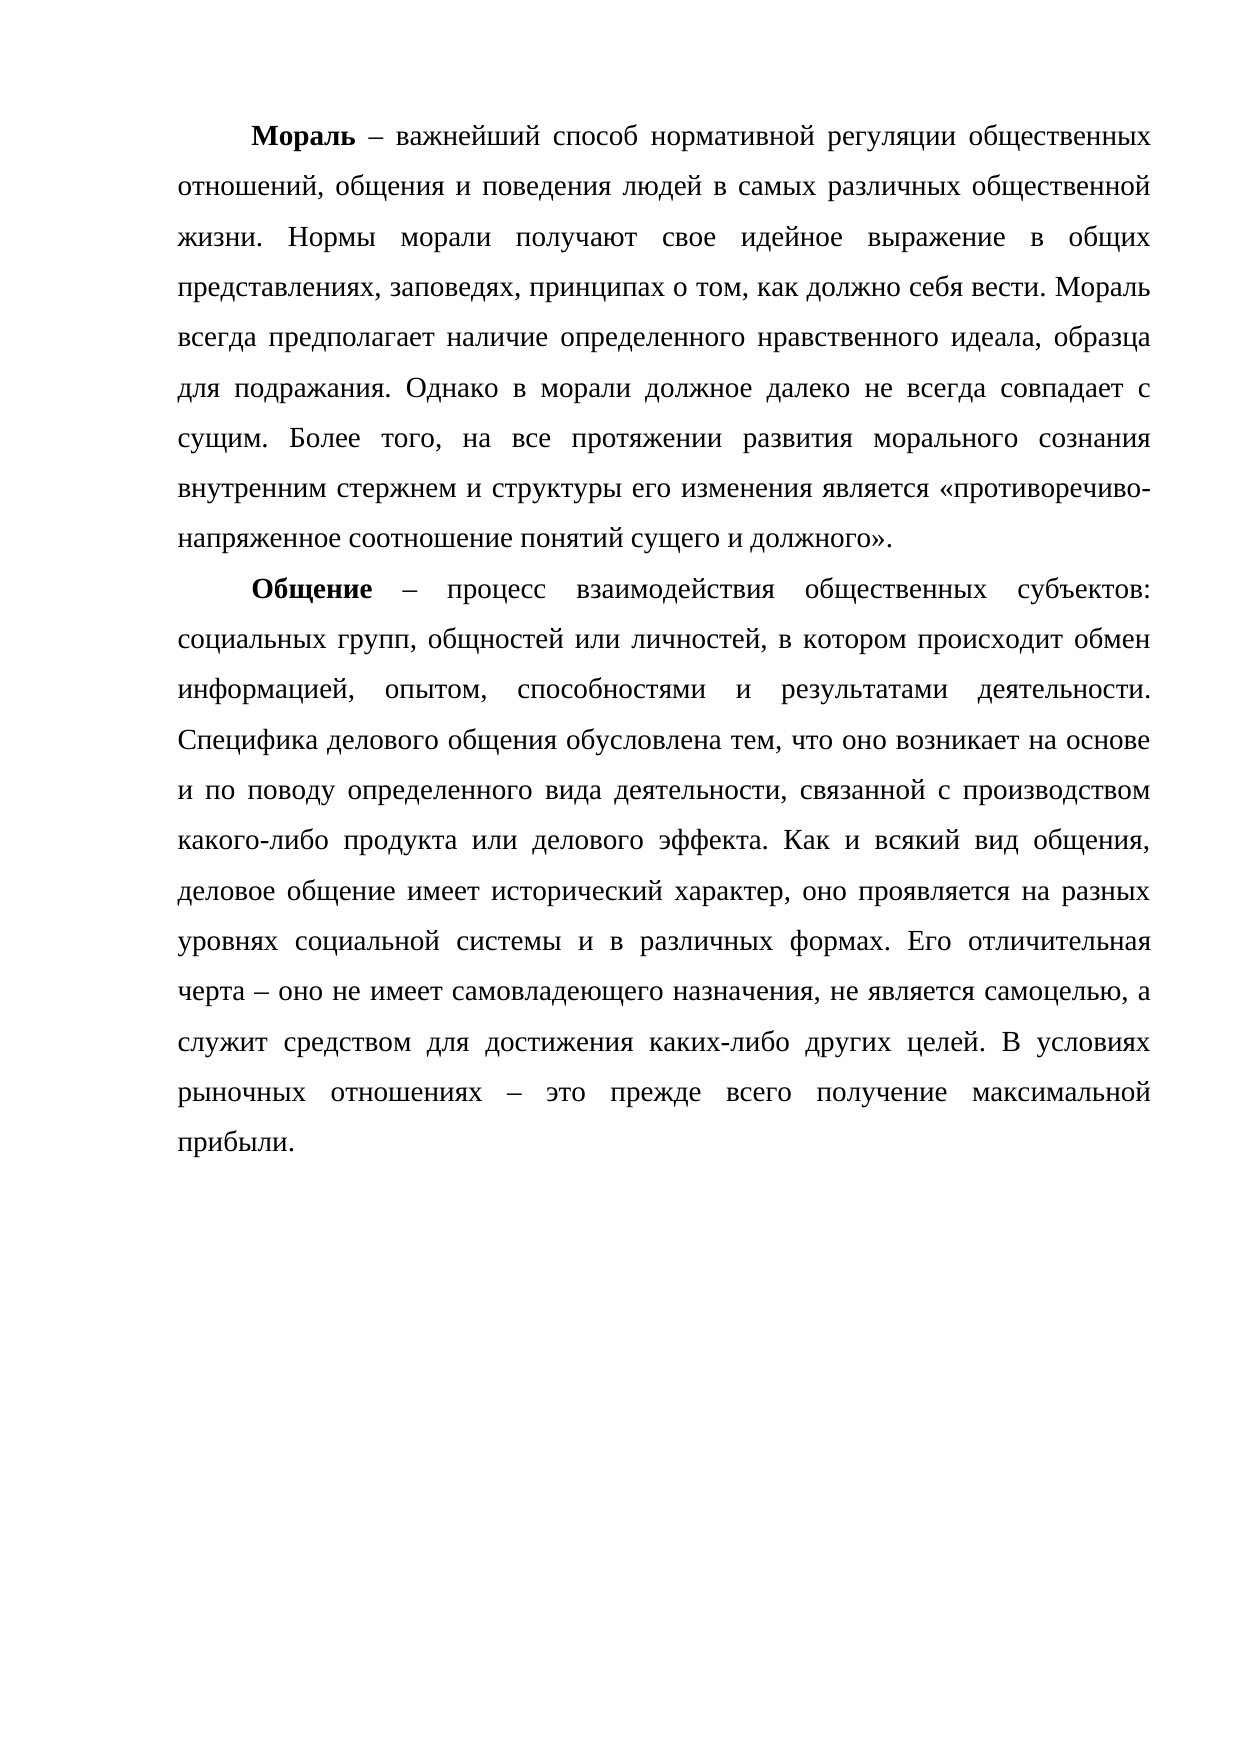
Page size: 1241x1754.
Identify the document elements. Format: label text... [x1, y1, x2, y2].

text Мораль – важнейший способ нормативной регуляции общественных отношений, общения и поведения людей в самых различных общественной жизни. Нормы морали получают свое идейное выражение в общих представлениях, заповедях, принципах о том, как должно себя вести. Мораль всегда предполагает наличие определенного нравственного идеала, образца для подражания. Однако в морали должное далеко не всегда совпадает с сущим. Более того, на все протяжении развития морального сознания внутренним стержнем и структуры его изменения является «противоречиво-напряженное соотношение понятий сущего и должного». [177, 118, 1152, 554]
text Общение – процесс взаимодействия общественных субъектов: социальных групп, общностей или личностей, в котором происходит обмен информацией, опытом, способностями и результатами деятельности. Специфика делового общения обусловлена тем, что оно возникает на основе и по поводу определенного вида деятельности, связанной с производством какого-либо продукта или делового эффекта. Как и всякий вид общения, деловое общение имеет исторический характер, оно проявляется на разных уровнях социальной системы и в различных формах. Его отличительная черта – оно не имеет самовладеющего назначения, не является самоцелью, а служит средством для достижения каких-либо других целей. В условиях рыночных отношениях – это прежде всего получение максимальной прибыли. [177, 571, 1152, 1158]
